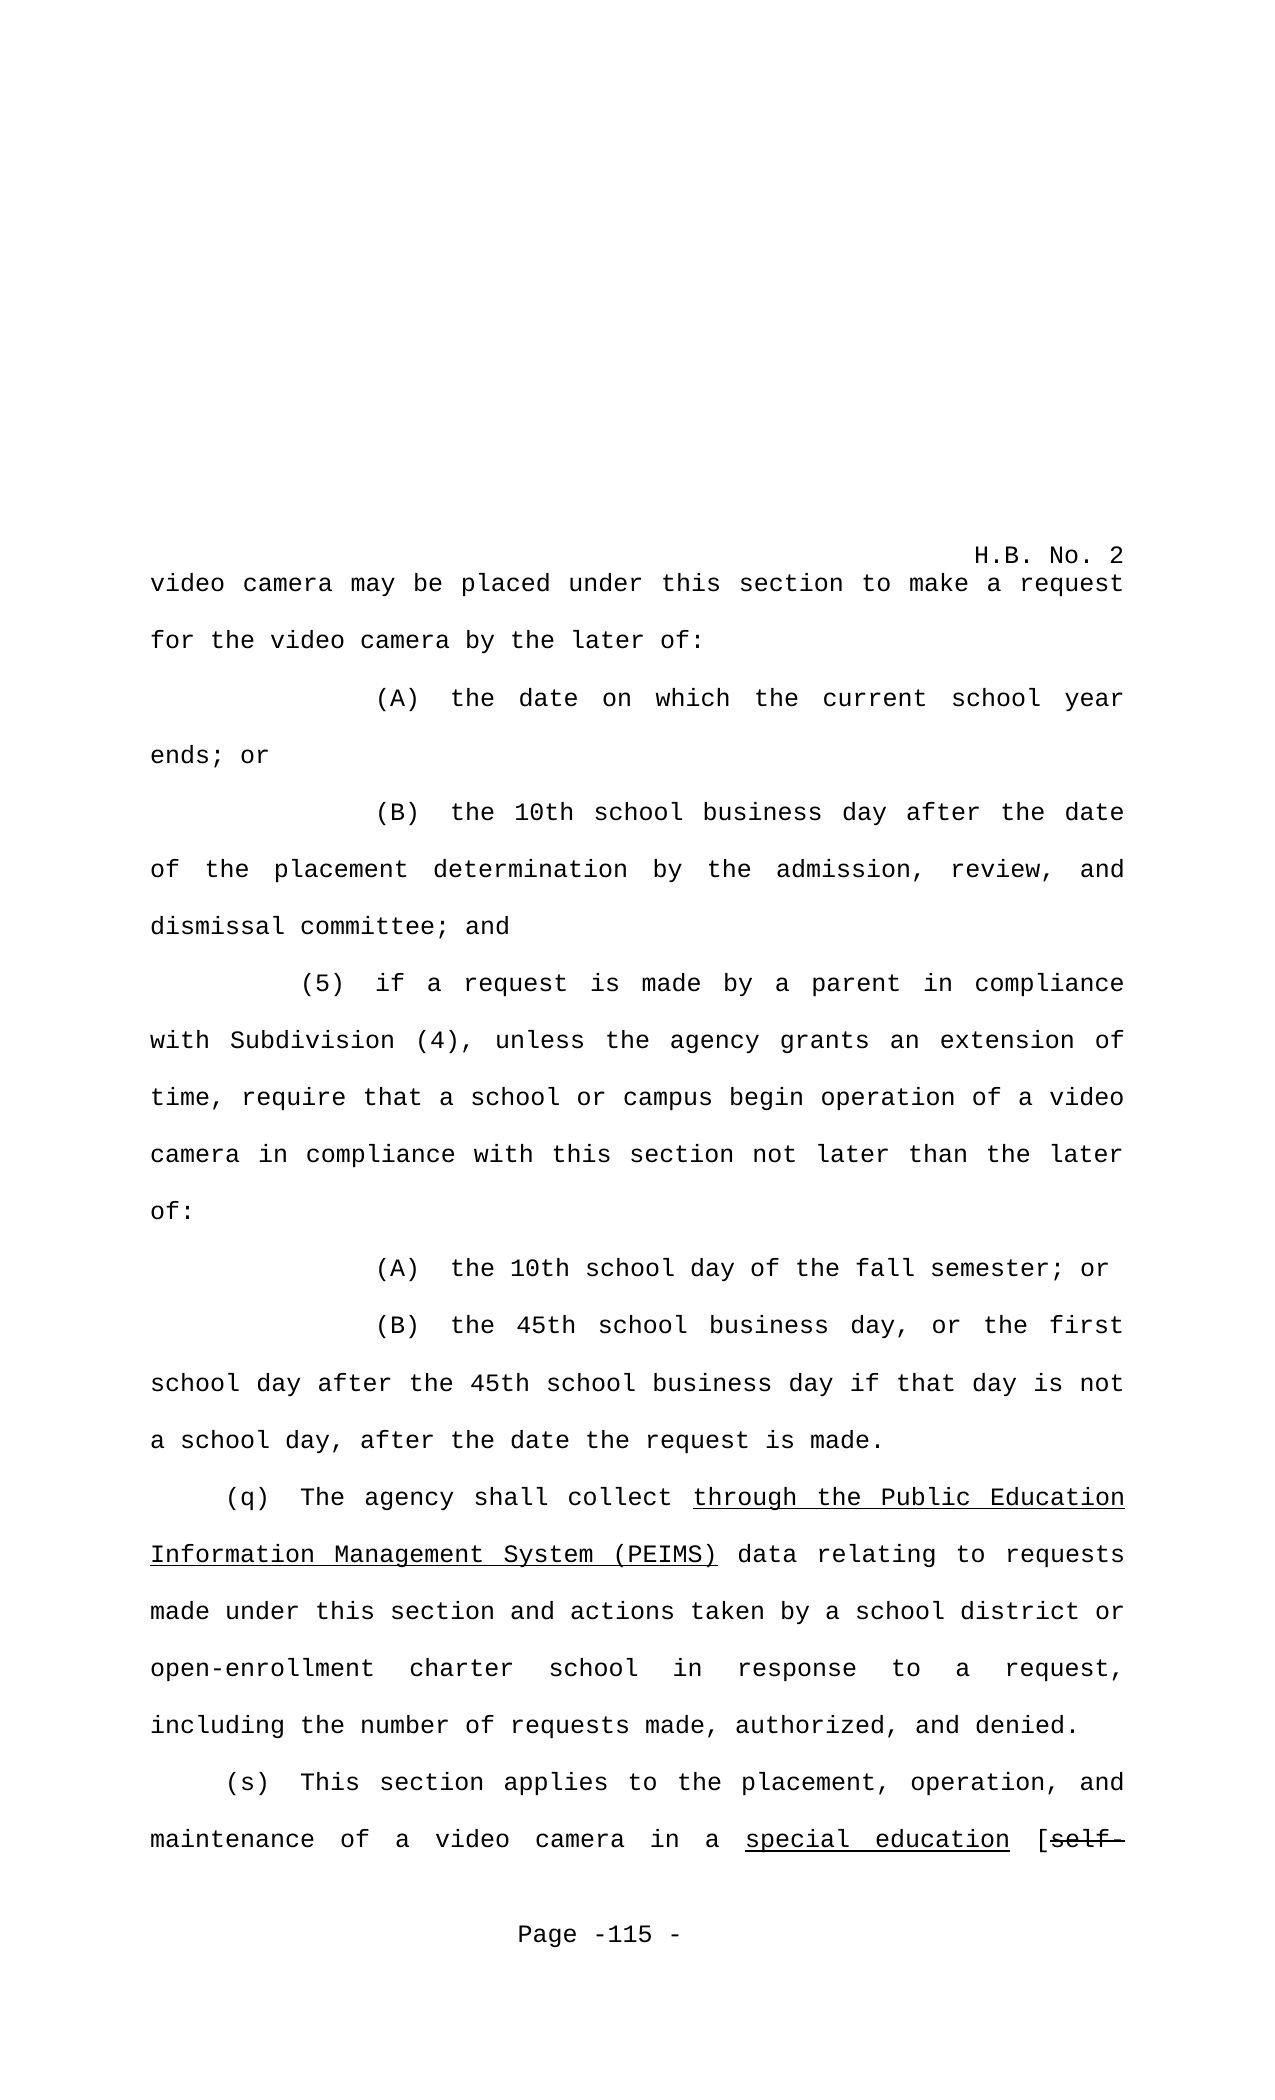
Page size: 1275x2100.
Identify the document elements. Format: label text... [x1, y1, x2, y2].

text (B) the 10th school business day after the date of the placement determination by the admission, review, and dismissal committee; and [150, 799, 1125, 942]
text (B) the 45th school business day, or the first school day after the 45th school business day if that day is not a school day, after the date the request is made. [150, 1313, 1125, 1456]
text (A) the date on which the current school year ends; or [150, 685, 1125, 771]
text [150, 1769, 1125, 1855]
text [150, 571, 1125, 656]
text (5) if a request is made by a parent in compliance with Subdivision (4), unless the agency grants an extension of time, require that a school or campus begin operation of a video camera in compliance with this section not later than the later of: [150, 970, 1125, 1227]
text (q) The agency shall collect through the Public Education Information Management System (PEIMS) data relating to requests made under this section and actions taken by a school district or open-enrollment charter school in response to a request, including the number of requests made, authorized, and denied. [150, 1484, 1125, 1741]
text (A) the 10th school day of the fall semester; or [150, 1256, 1125, 1284]
